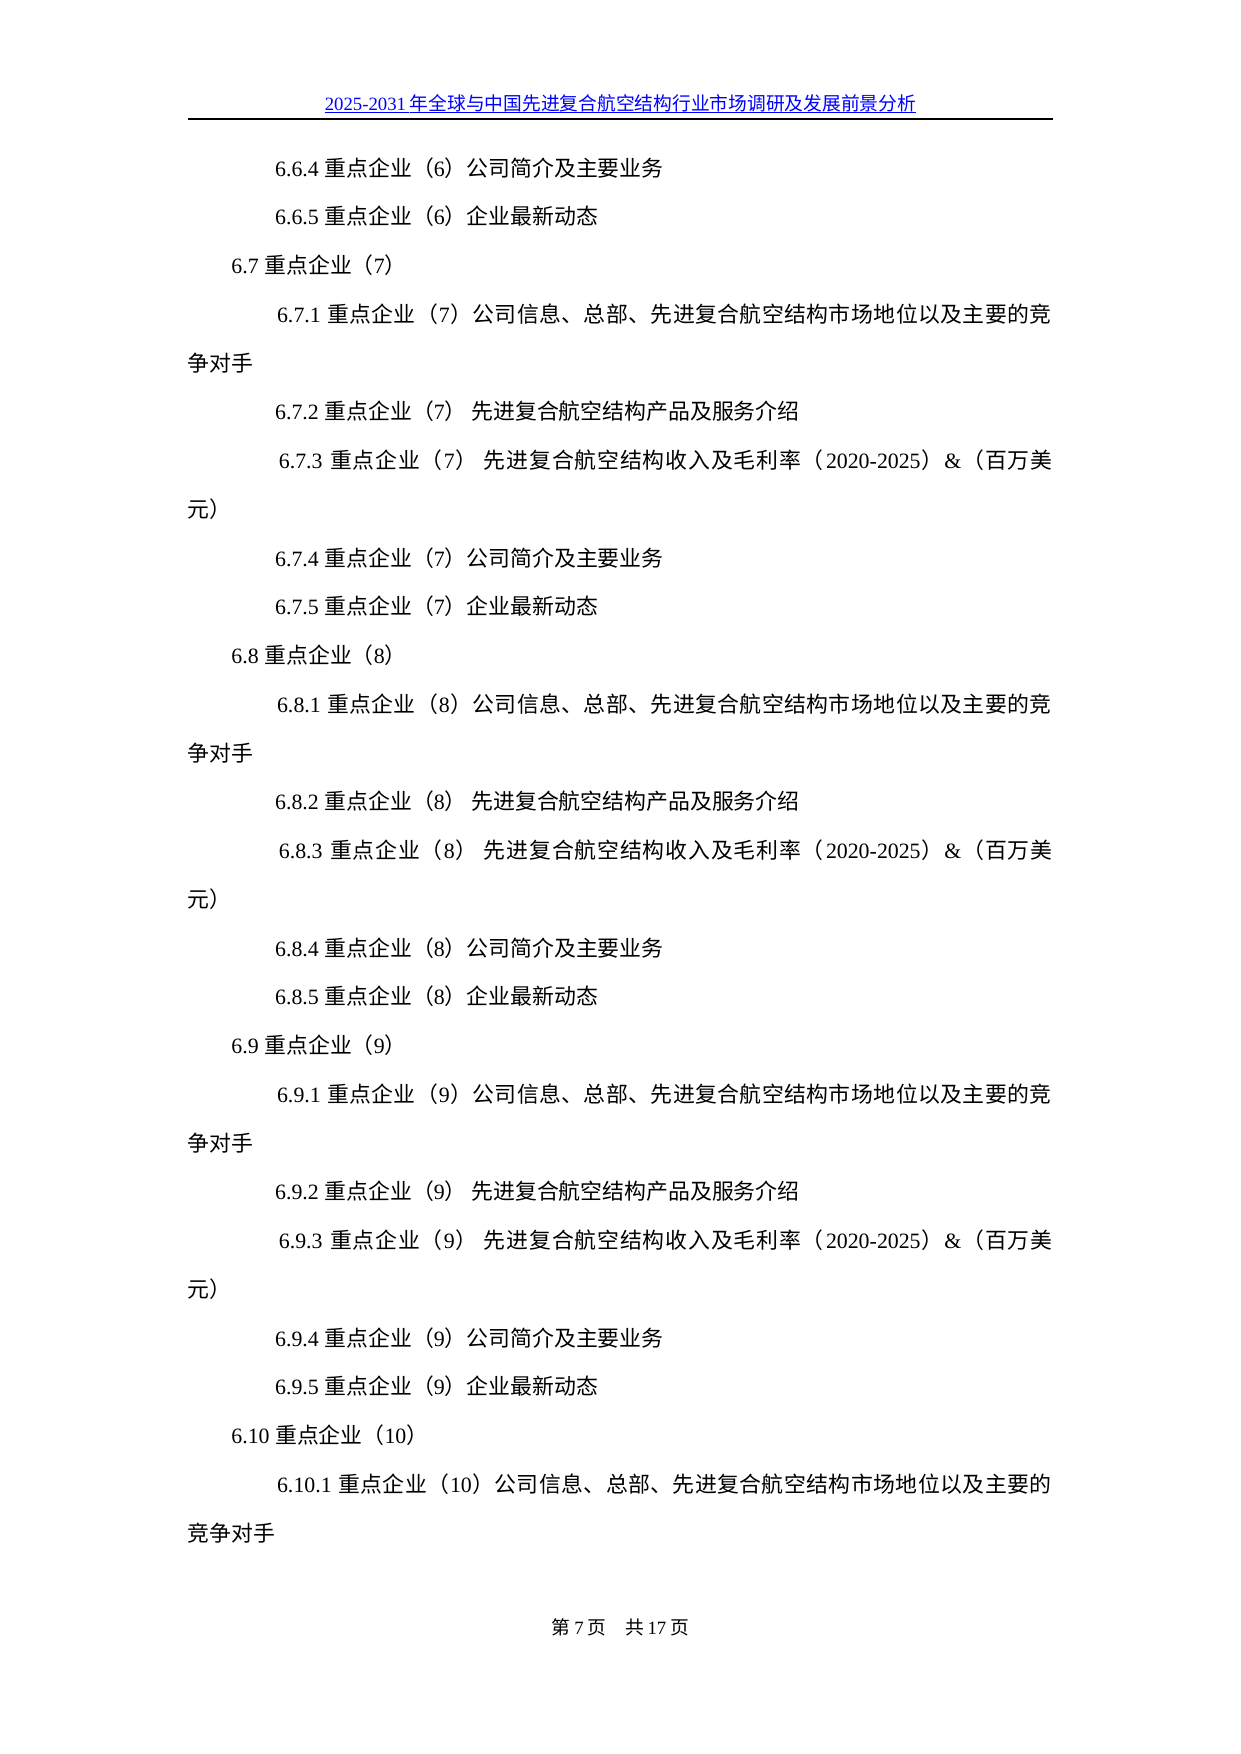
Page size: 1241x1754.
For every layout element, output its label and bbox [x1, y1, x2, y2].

text [187, 150, 1053, 1548]
